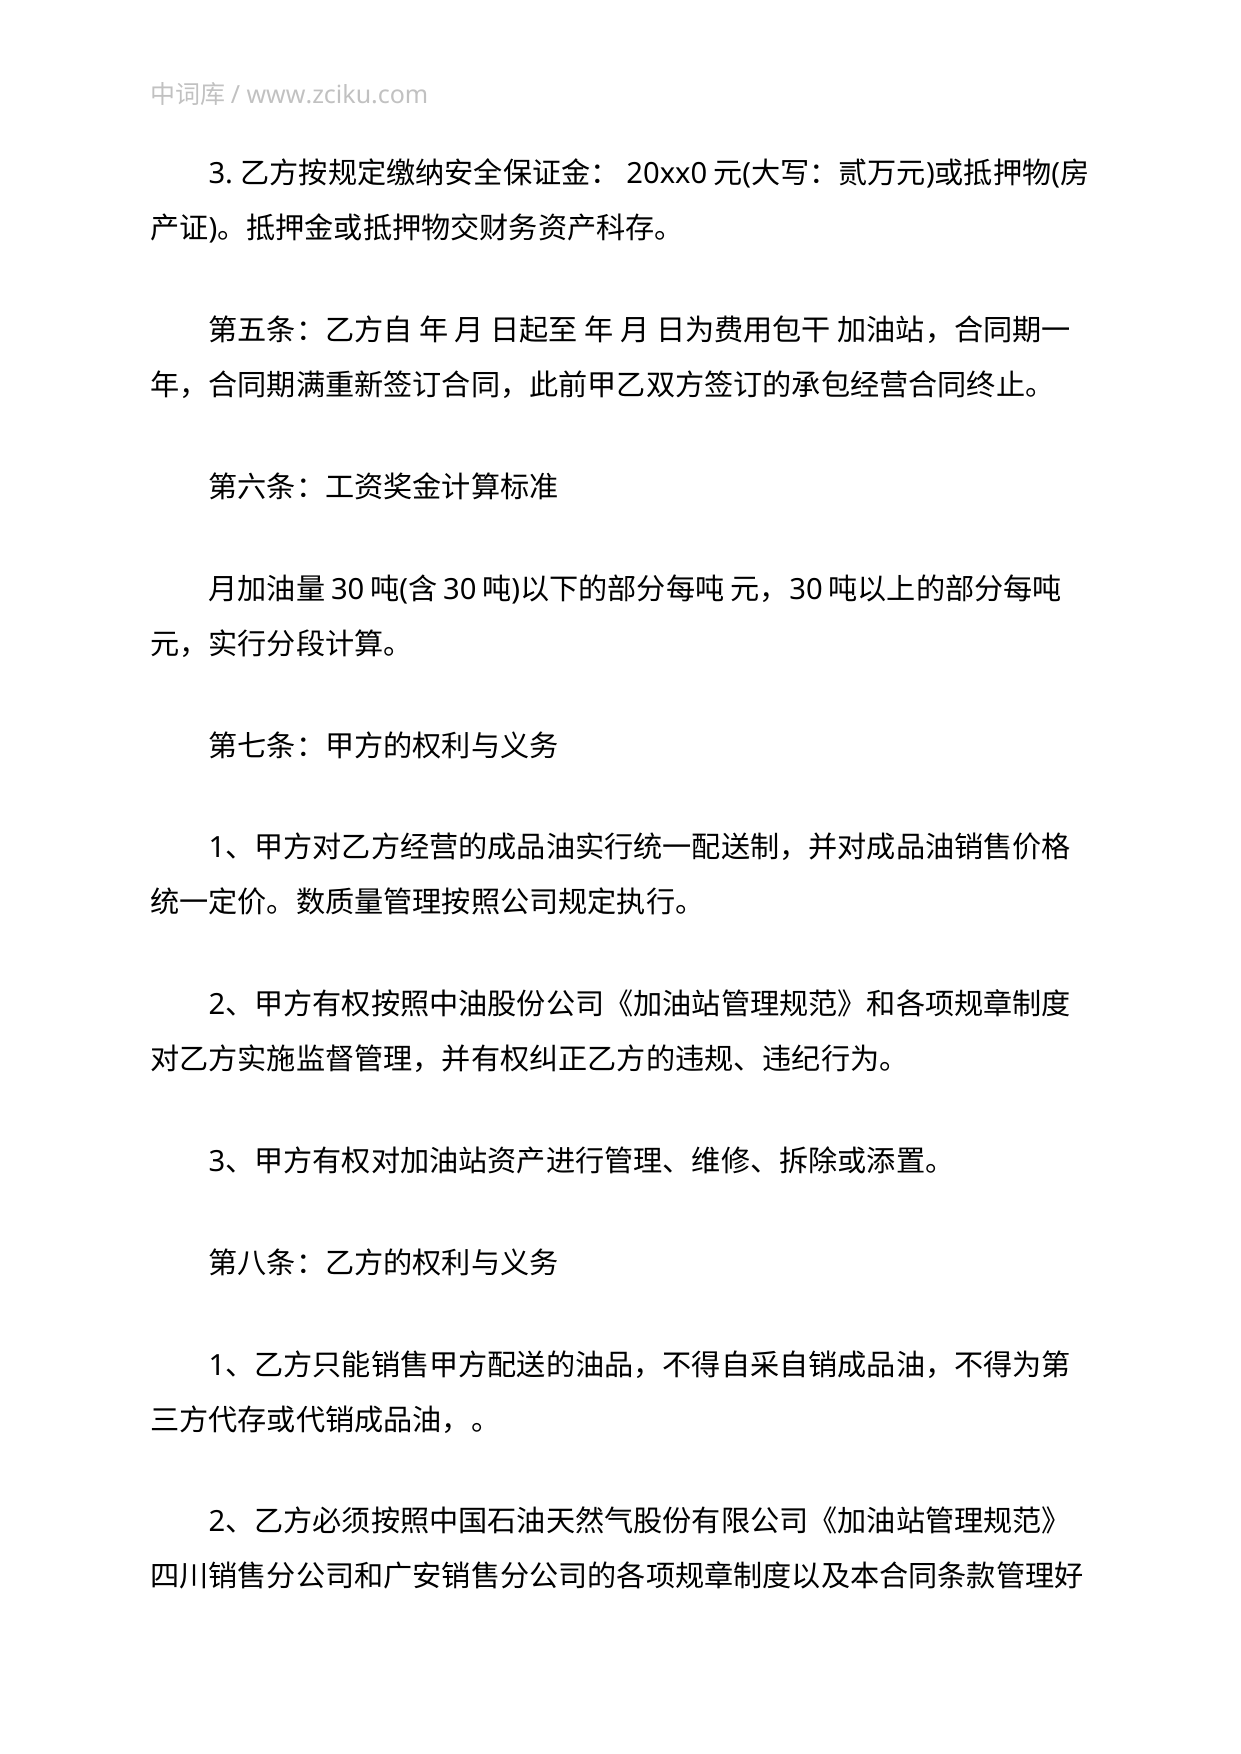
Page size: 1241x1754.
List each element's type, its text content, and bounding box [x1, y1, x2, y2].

text 2、甲方有权按照中油股份公司《加油站管理规范》和各项规章制度对乙方实施监督管理，并有权纠正乙方的违规、违纪行为。 [150, 981, 1090, 1078]
text 1、甲方对乙方经营的成品油实行统一配送制，并对成品油销售价格统一定价。数质量管理按照公司规定执行。 [150, 824, 1090, 921]
text 第七条：甲方的权利与义务 [150, 722, 1090, 764]
text 第八条：乙方的权利与义务 [150, 1239, 1090, 1282]
text 3. 乙方按规定缴纳安全保证金： 20xx0元(大写：贰万元)或抵押物(房产证)。抵押金或抵押物交财务资产科存。 [150, 150, 1090, 247]
text 1、乙方只能销售甲方配送的油品，不得自采自销成品油，不得为第三方代存或代销成品油，。 [150, 1341, 1090, 1438]
text 月加油量30吨(含30吨)以下的部分每吨 元，30吨以上的部分每吨 元，实行分段计算。 [150, 565, 1090, 663]
text 第五条：乙方自 年 月 日起至 年 月 日为费用包干 加油站，合同期一年，合同期满重新签订合同，此前甲乙双方签订的承包经营合同终止。 [150, 307, 1090, 404]
text 3、甲方有权对加油站资产进行管理、维修、拆除或添置。 [150, 1137, 1090, 1180]
text 第六条：工资奖金计算标准 [150, 464, 1090, 506]
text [150, 1498, 1090, 1595]
